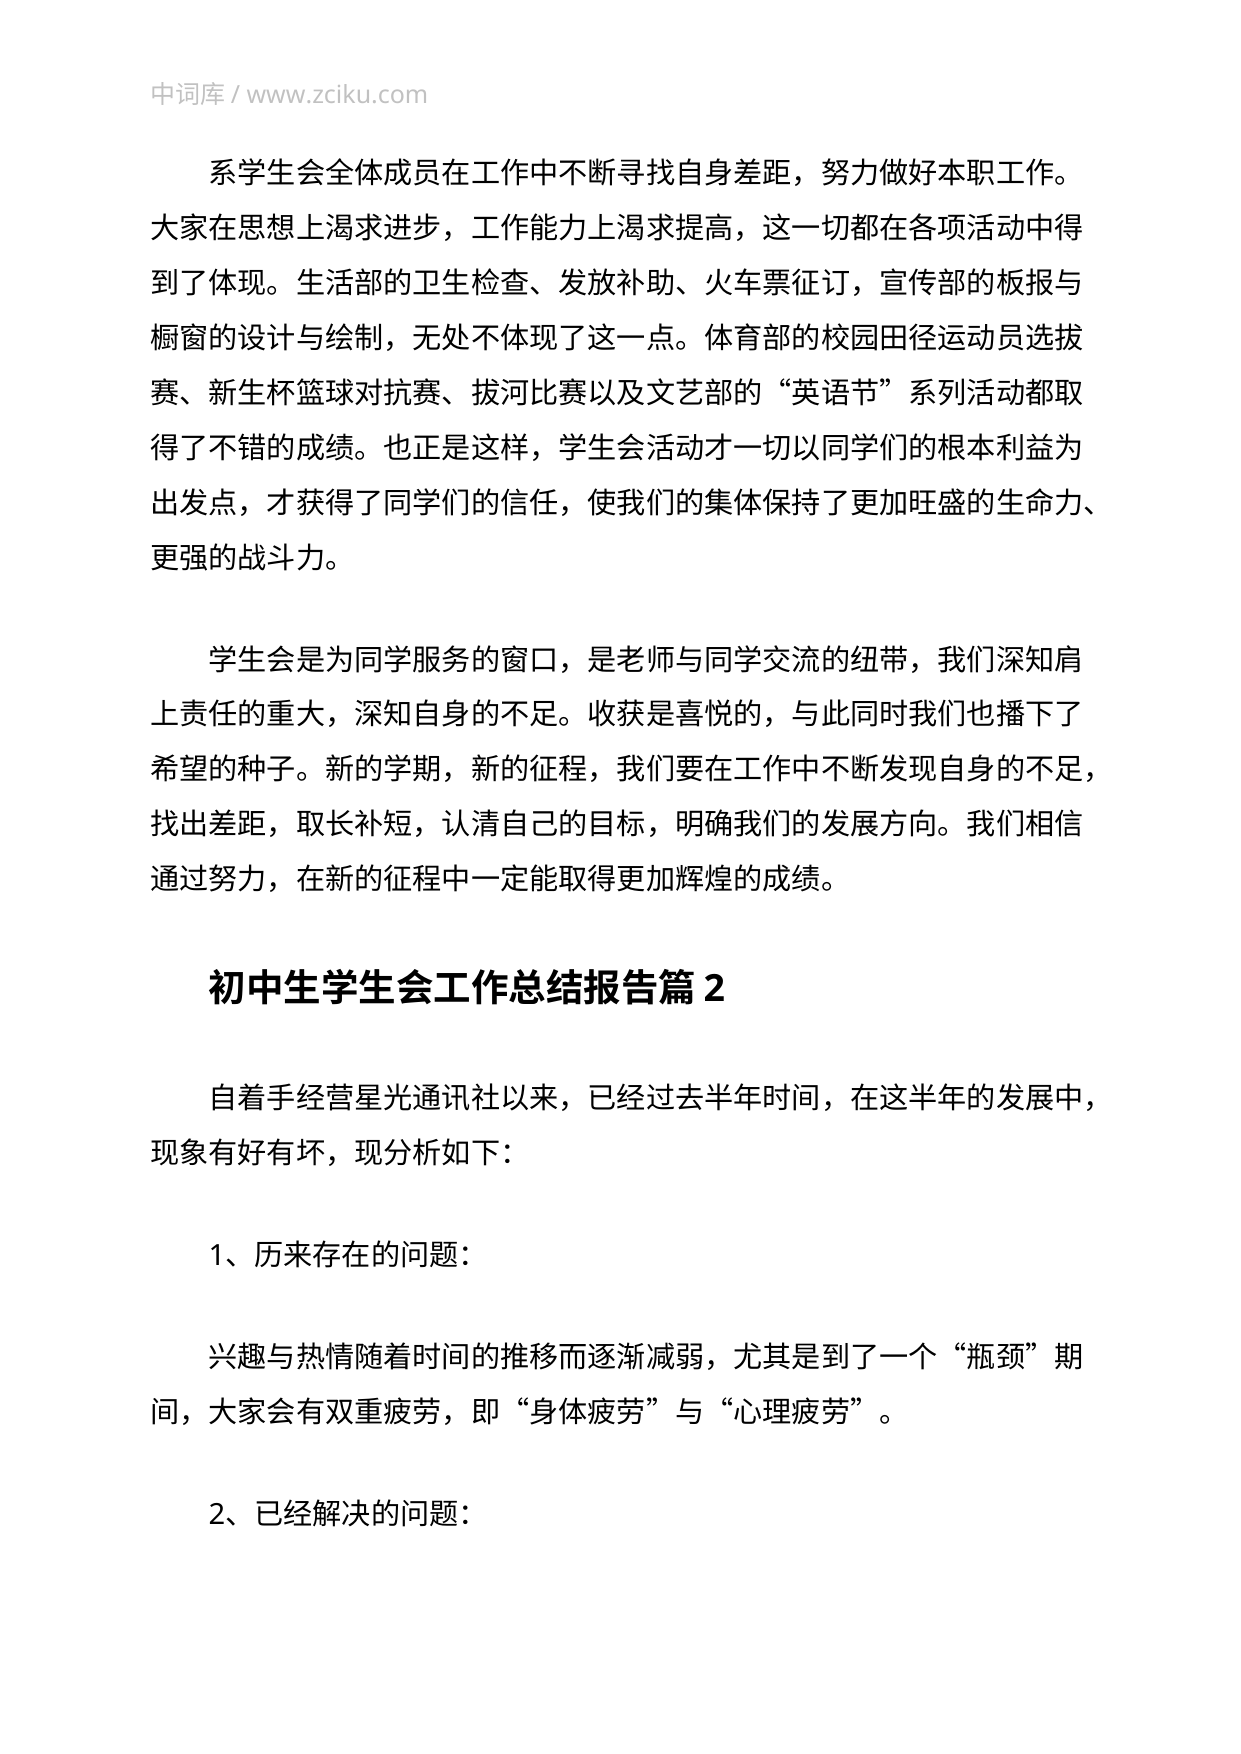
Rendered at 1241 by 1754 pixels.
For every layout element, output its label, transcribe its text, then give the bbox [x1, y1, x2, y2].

text 系学生会全体成员在工作中不断寻找自身差距，努力做好本职工作。大家在思想上渴求进步，工作能力上渴求提高，这一切都在各项活动中得到了体现。生活部的卫生检查、发放补助、火车票征订，宣传部的板报与橱窗的设计与绘制，无处不体现了这一点。体育部的校园田径运动员选拔赛、新生杯篮球对抗赛、拔河比赛以及文艺部的“英语节”系列活动都取得了不错的成绩。也正是这样，学生会活动才一切以同学们的根本利益为出发点，才获得了同学们的信任，使我们的集体保持了更加旺盛的生命力、更强的战斗力。 [150, 150, 1090, 577]
text 自着手经营星光通讯社以来，已经过去半年时间，在这半年的发展中，现象有好有坏，现分析如下： [150, 1075, 1090, 1172]
text 1、历来存在的问题： [150, 1232, 1090, 1274]
text 兴趣与热情随着时间的推移而逐渐减弱，尤其是到了一个“瓶颈”期间，大家会有双重疲劳，即“身体疲劳”与“心理疲劳”。 [150, 1334, 1090, 1431]
text 学生会是为同学服务的窗口，是老师与同学交流的纽带，我们深知肩上责任的重大，深知自身的不足。收获是喜悦的，与此同时我们也播下了希望的种子。新的学期，新的征程，我们要在工作中不断发现自身的不足，找出差距，取长补短，认清自己的目标，明确我们的发展方向。我们相信通过努力，在新的征程中一定能取得更加辉煌的成绩。 [150, 636, 1090, 898]
text 2、已经解决的问题： [150, 1490, 1090, 1533]
text 初中生学生会工作总结报告篇2 [150, 957, 1090, 1012]
